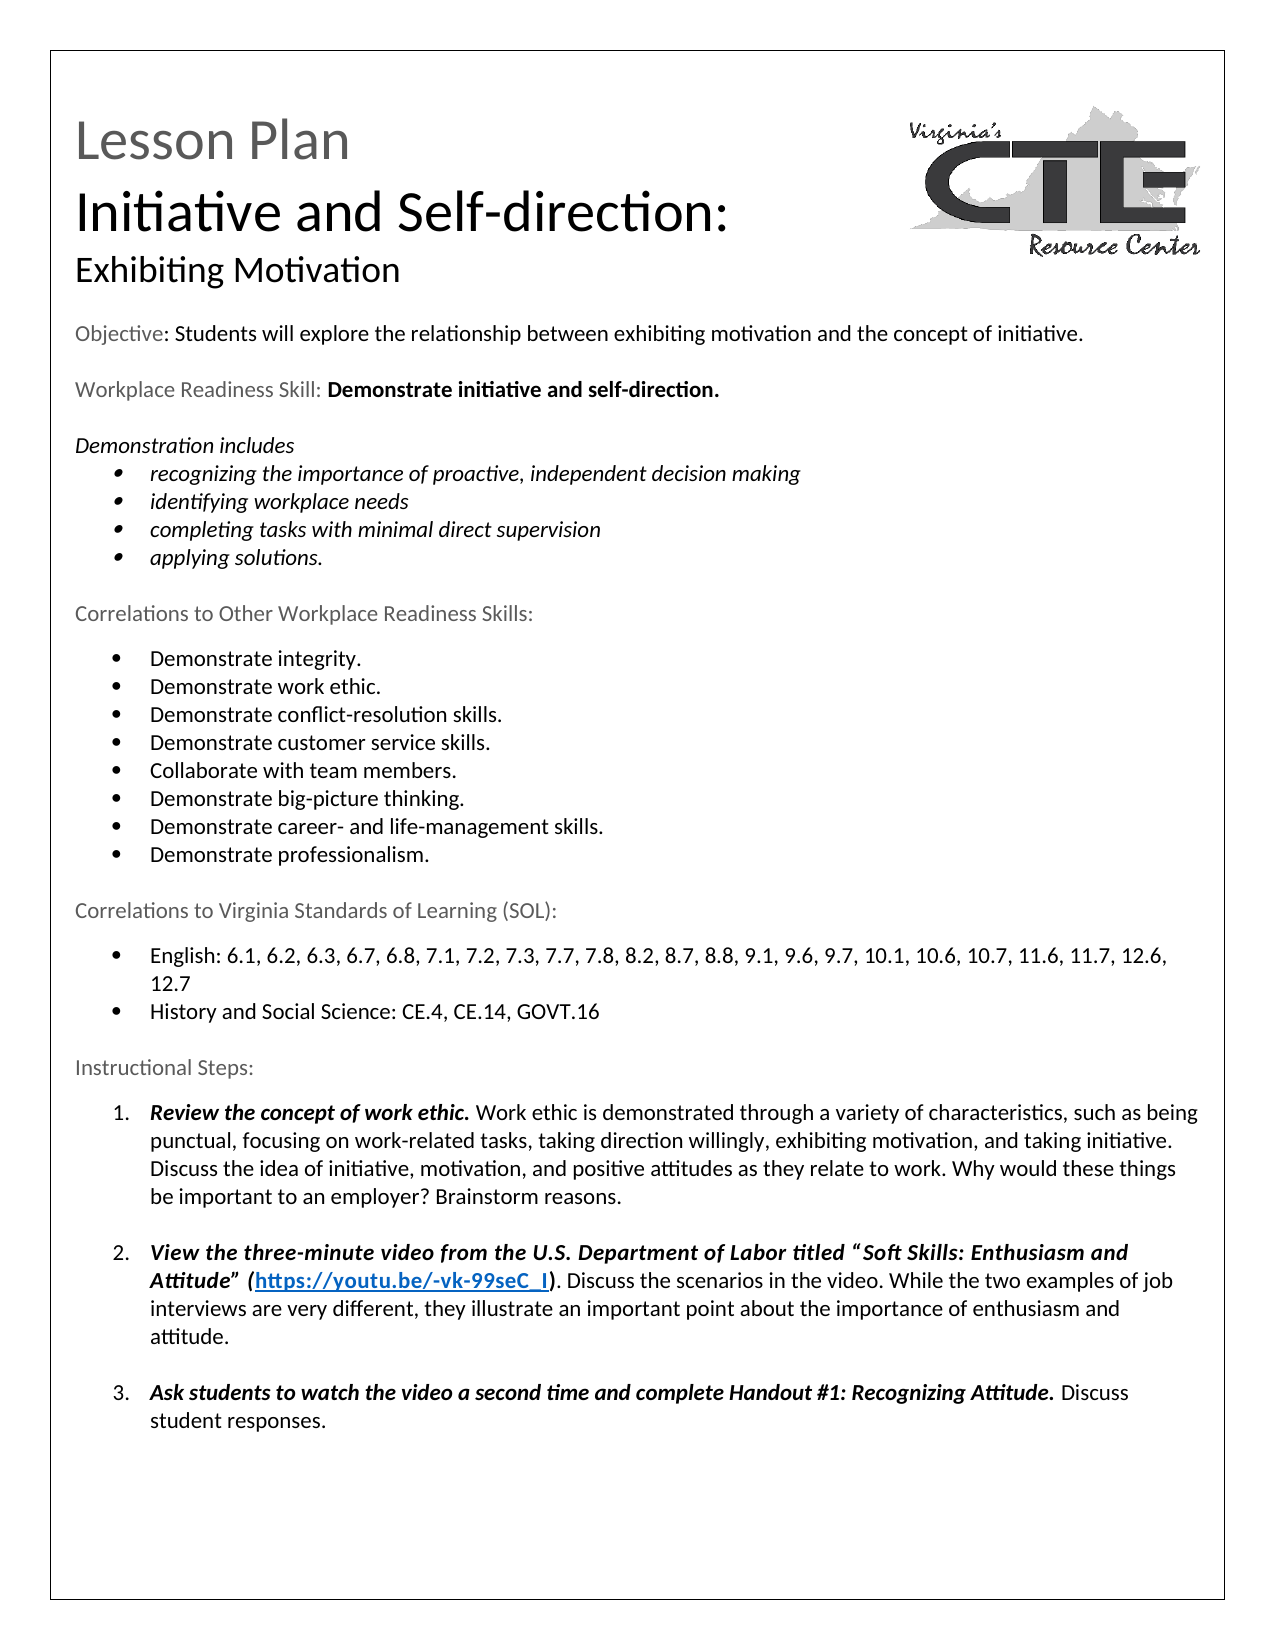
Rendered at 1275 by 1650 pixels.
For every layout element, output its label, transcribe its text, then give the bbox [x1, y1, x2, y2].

list Demonstrate integrity. [112, 644, 1200, 672]
picture [908, 105, 1200, 257]
list Demonstrate conflict-resolution skills. [112, 700, 1200, 728]
subtitle Correlations to Other Workplace Readiness Skills: [75, 599, 1200, 628]
subtitle Correlations to Virginia Standards of Learning (SOL): [75, 896, 1200, 924]
list Collaborate with team members. [112, 756, 1200, 784]
list View the three-minute video from the U.S. Department of Labor titled “Soft Skills: Enthusiasm and Attitude” (https://youtu.be/-vk-99seC_I). Discuss the scenarios in the video. While the two examples of job interviews are very different, they illustrate an important point about the importance of enthusiasm and attitude. [112, 1238, 1200, 1378]
list Demonstrate big-picture thinking. [112, 784, 1200, 812]
list Demonstrate customer service skills. [112, 728, 1200, 756]
list Demonstrate work ethic. [112, 672, 1200, 700]
list English: 6.1, 6.2, 6.3, 6.7, 6.8, 7.1, 7.2, 7.3, 7.7, 7.8, 8.2, 8.7, 8.8, 9.1, 9.6, 9.7, 10.1, 10.6, 10.7, 11.6, 11.7, 12.6, 12.7 [112, 941, 1200, 997]
list Demonstrate career- and life-management skills. [112, 812, 1200, 840]
text Objective: Students will explore the relationship between exhibiting motivation and the concept of initiative. [75, 319, 1200, 347]
list recognizing the importance of proactive, independent decision making [112, 459, 1200, 487]
list Review the concept of work ethic. Work ethic is demonstrated through a variety of characteristics, such as being punctual, focusing on work-related tasks, taking direction willingly, exhibiting motivation, and taking initiative. Discuss the idea of initiative, motivation, and positive attitudes as they relate to work. Why would these things be important to an employer? Brainstorm reasons. [112, 1098, 1200, 1238]
list Demonstrate professionalism. [112, 840, 1200, 868]
text Workplace Readiness Skill: Demonstrate initiative and self-direction. [75, 375, 1200, 403]
list Ask students to watch the video a second time and complete Handout #1: Recognizing Attitude. Discuss student responses. [112, 1378, 1200, 1462]
text Demonstration includes [75, 431, 1200, 459]
list applying solutions. [112, 543, 1200, 572]
list History and Social Science: CE.4, CE.14, GOVT.16 [112, 997, 1200, 1025]
list completing tasks with minimal direct supervision [112, 516, 1200, 543]
subtitle Instructional Steps: [75, 1053, 1200, 1081]
title Initiative and Self-direction: Exhibiting Motivation [75, 174, 1200, 291]
title Lesson Plan [75, 103, 1200, 174]
list identifying workplace needs [112, 487, 1200, 516]
